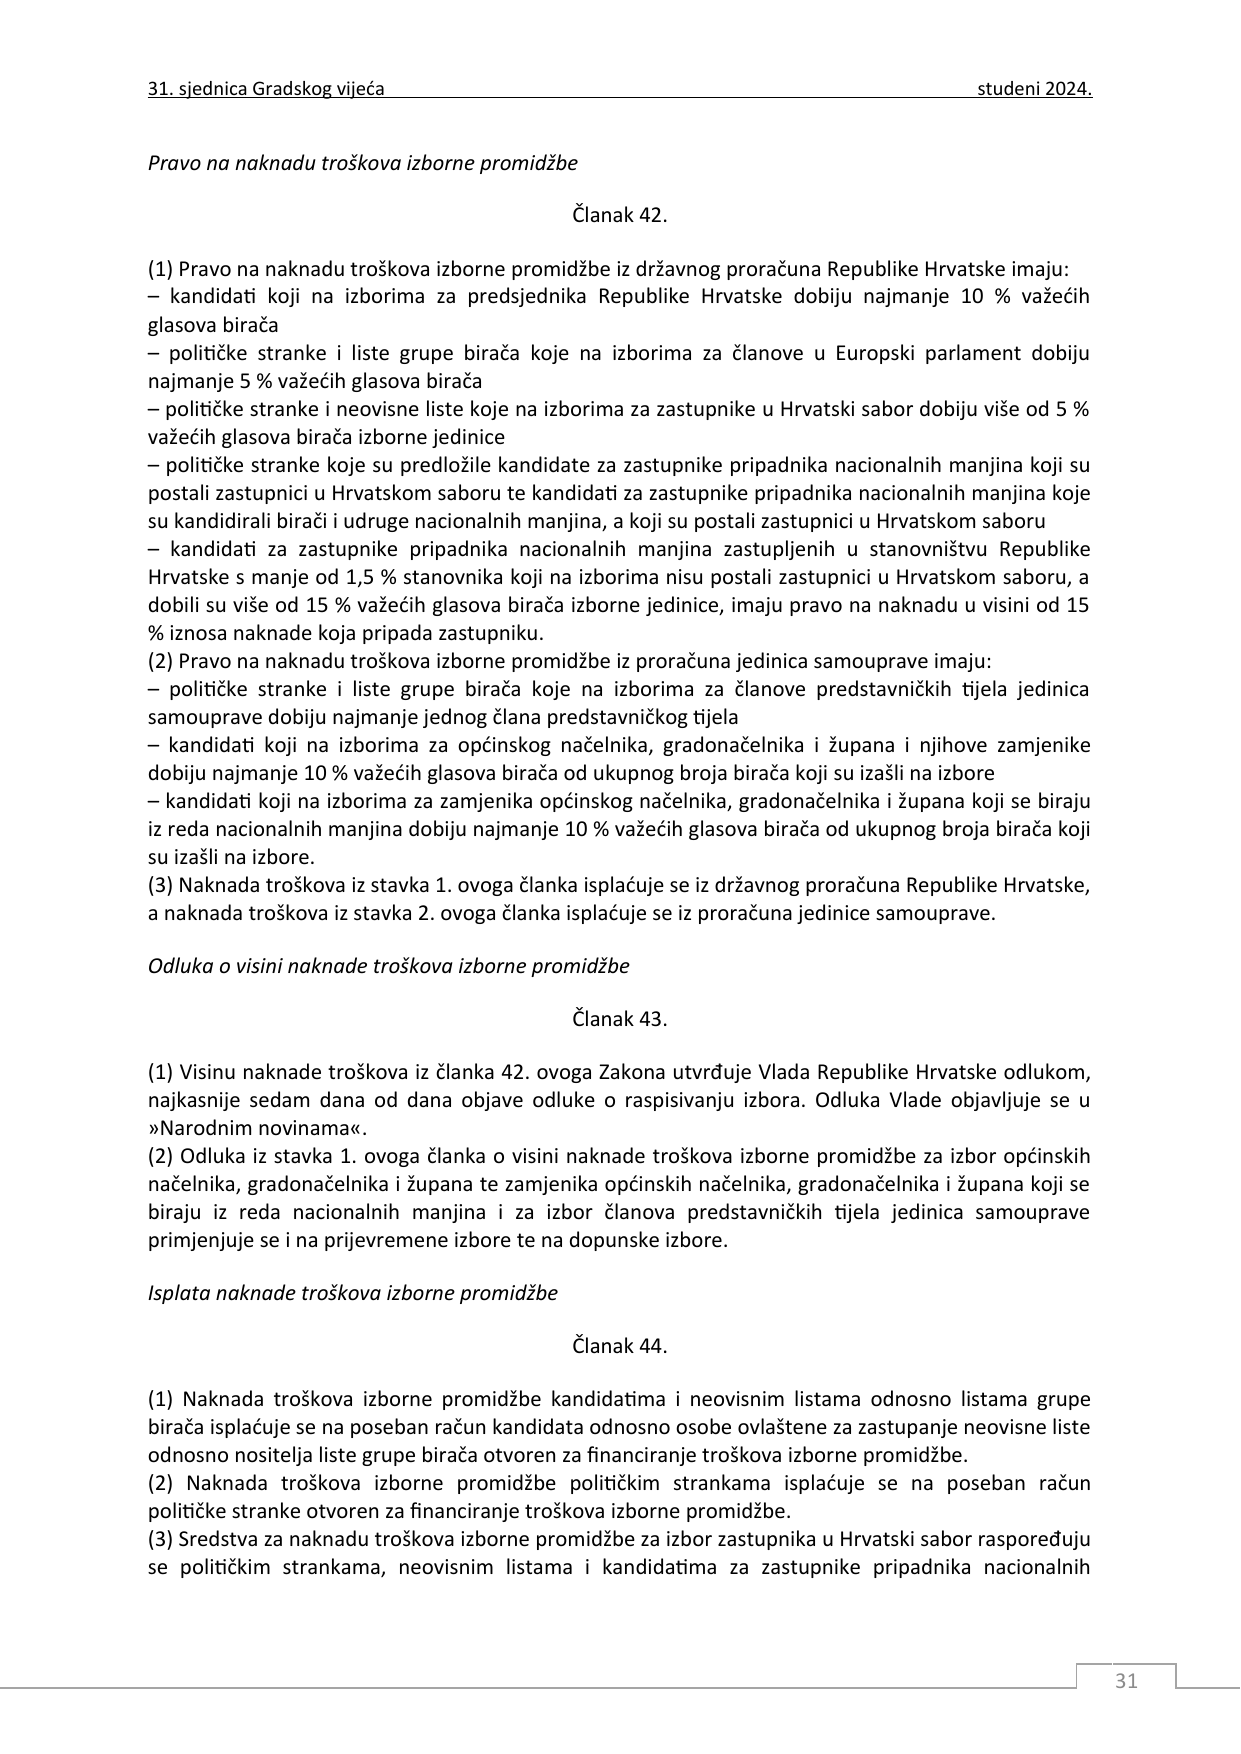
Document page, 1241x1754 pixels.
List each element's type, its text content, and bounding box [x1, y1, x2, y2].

text – političke stranke i liste grupe birača koje na izborima za članove u Europski parlament dobiju najmanje 5 % važećih glasova birača [148, 338, 1093, 394]
text (2) Odluka iz stavka 1. ovoga članka o visini naknade troškova izborne promidžbe za izbor općinskih načelnika, gradonačelnika i župana te zamjenika općinskih načelnika, gradonačelnika i župana koji se biraju iz reda nacionalnih manjina i za izbor članova predstavničkih tijela jedinica samouprave primjenjuje se i na prijevremene izbore te na dopunske izbore. [148, 1141, 1093, 1253]
text – kandidati koji na izborima za predsjednika Republike Hrvatske dobiju najmanje 10 % važećih glasova birača [148, 282, 1093, 338]
text (2) Naknada troškova izborne promidžbe političkim strankama isplaćuje se na poseban račun političke stranke otvoren za financiranje troškova izborne promidžbe. [148, 1468, 1093, 1524]
text – političke stranke i liste grupe birača koje na izborima za članove predstavničkih tijela jedinica samouprave dobiju najmanje jednog člana predstavničkog tijela [148, 674, 1093, 730]
text – političke stranke koje su predložile kandidate za zastupnike pripadnika nacionalnih manjina koji su postali zastupnici u Hrvatskom saboru te kandidati za zastupnike pripadnika nacionalnih manjina koje su kandidirali birači i udruge nacionalnih manjina, a koji su postali zastupnici u Hrvatskom saboru [148, 450, 1093, 534]
text (1) Visinu naknade troškova iz članka 42. ovoga Zakona utvrđuje Vlada Republike Hrvatske odlukom, najkasnije sedam dana od dana objave odluke o raspisivanju izbora. Odluka Vlade objavljuje se u »Narodnim novinama«. [148, 1057, 1093, 1141]
text – kandidati koji na izborima za općinskog načelnika, gradonačelnika i župana i njihove zamjenike dobiju najmanje 10 % važećih glasova birača od ukupnog broja birača koji su izašli na izbore [148, 730, 1093, 786]
text (1) Naknada troškova izborne promidžbe kandidatima i neovisnim listama odnosno listama grupe birača isplaćuje se na poseban račun kandidata odnosno osobe ovlaštene za zastupanje neovisne liste odnosno nositelja liste grupe birača otvoren za financiranje troškova izborne promidžbe. [148, 1384, 1093, 1468]
text Isplata naknade troškova izborne promidžbe [148, 1278, 1093, 1306]
text Članak 43. [148, 1004, 1093, 1032]
text Pravo na naknadu troškova izborne promidžbe [148, 148, 1093, 176]
text – političke stranke i neovisne liste koje na izborima za zastupnike u Hrvatski sabor dobiju više od 5 % važećih glasova birača izborne jedinice [148, 394, 1093, 450]
text Odluka o visini naknade troškova izborne promidžbe [148, 951, 1093, 979]
text (3) Naknada troškova iz stavka 1. ovoga članka isplaćuje se iz državnog proračuna Republike Hrvatske, a naknada troškova iz stavka 2. ovoga članka isplaćuje se iz proračuna jedinice samouprave. [148, 870, 1093, 926]
text Članak 42. [148, 201, 1093, 229]
text – kandidati koji na izborima za zamjenika općinskog načelnika, gradonačelnika i župana koji se biraju iz reda nacionalnih manjina dobiju najmanje 10 % važećih glasova birača od ukupnog broja birača koji su izašli na izbore. [148, 786, 1093, 870]
text (1) Pravo na naknadu troškova izborne promidžbe iz državnog proračuna Republike Hrvatske imaju: [148, 254, 1093, 282]
text (2) Pravo na naknadu troškova izborne promidžbe iz proračuna jedinica samouprave imaju: [148, 646, 1093, 674]
text Članak 44. [148, 1331, 1093, 1359]
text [148, 1524, 1093, 1581]
text – kandidati za zastupnike pripadnika nacionalnih manjina zastupljenih u stanovništvu Republike Hrvatske s manje od 1,5 % stanovnika koji na izborima nisu postali zastupnici u Hrvatskom saboru, a dobili su više od 15 % važećih glasova birača izborne jedinice, imaju pravo na naknadu u visini od 15 % iznosa naknade koja pripada zastupniku. [148, 534, 1093, 646]
